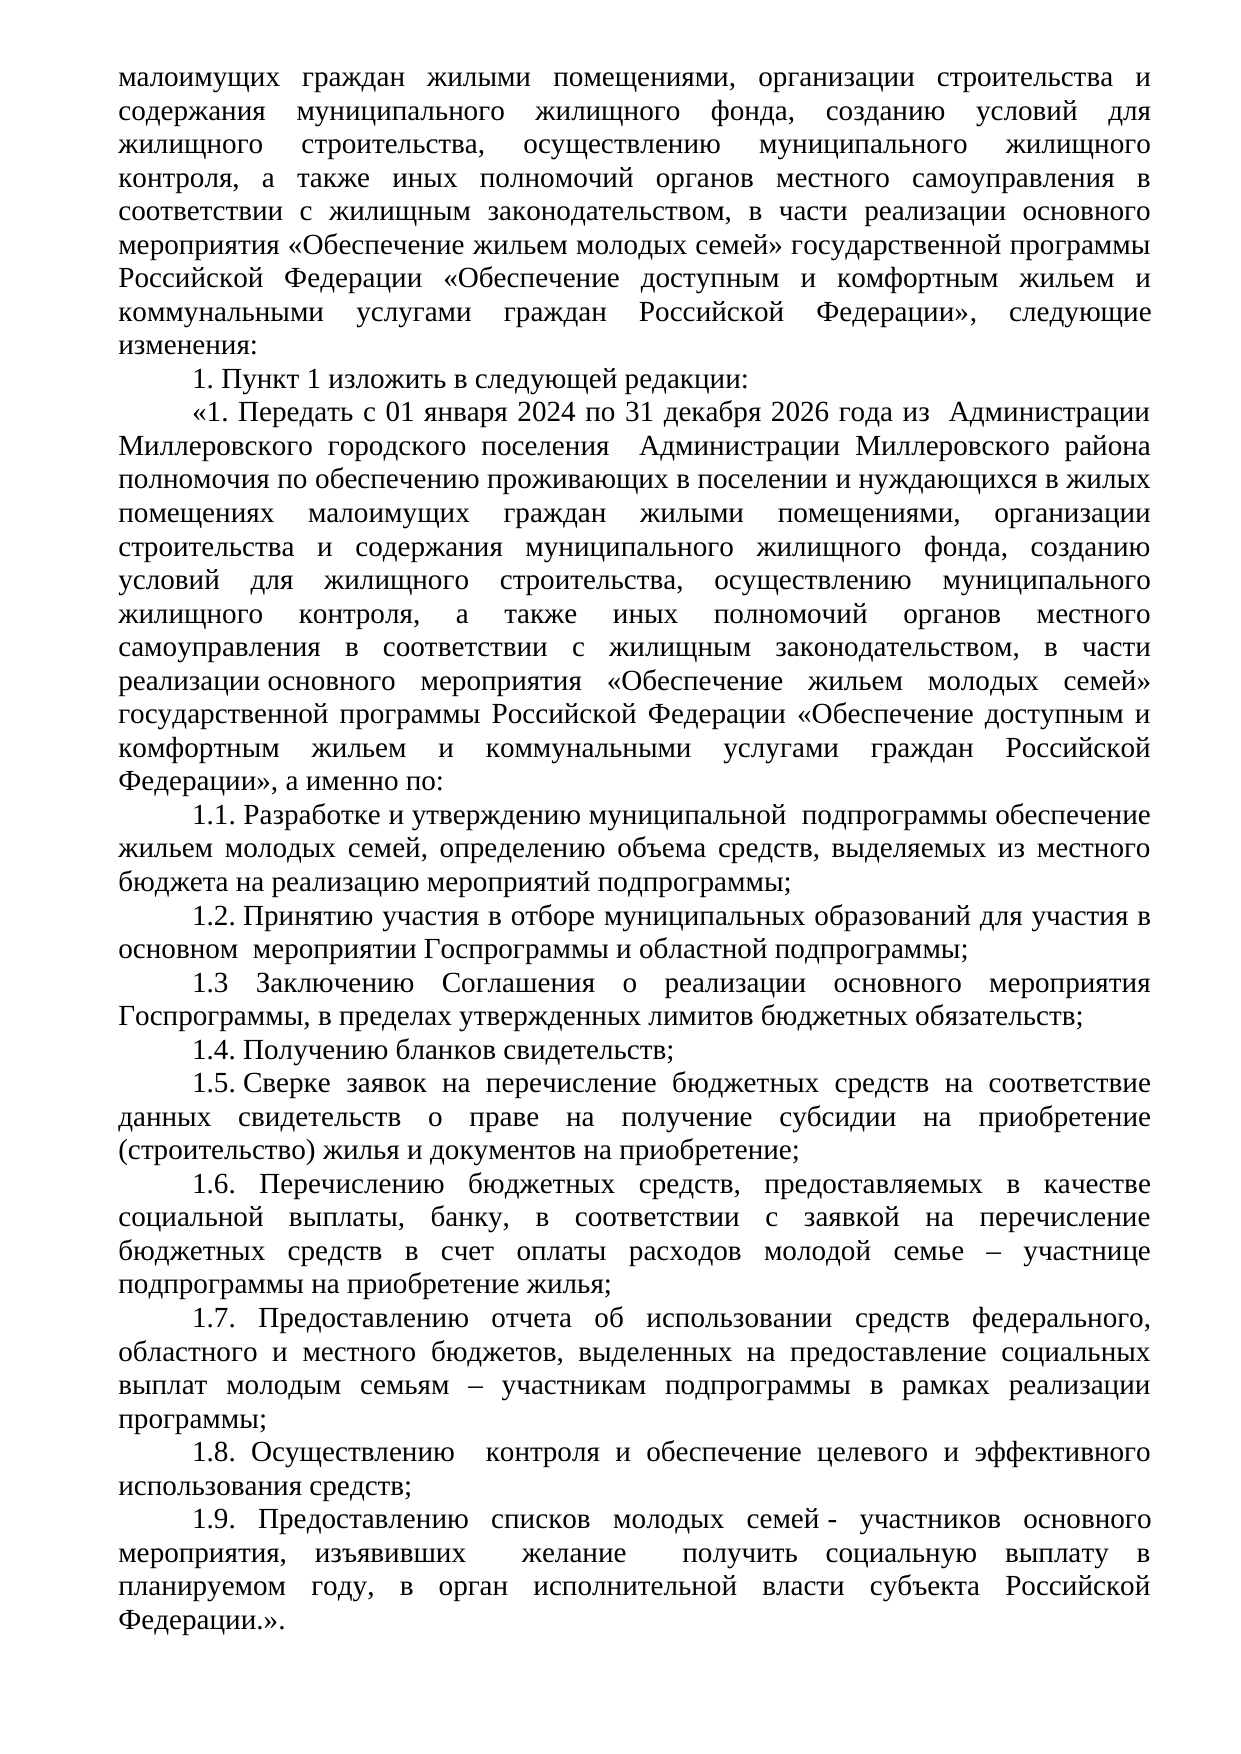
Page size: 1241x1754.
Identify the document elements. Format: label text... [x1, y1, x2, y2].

text 1.7. Предоставлению отчета об использовании средств федерального, областного и местного бюджетов, выделенных на предоставление социальных выплат молодым семьям – участникам подпрограммы в рамках реализации программы; [118, 1300, 1152, 1434]
text 1.5. Сверке заявок на перечисление бюджетных средств на соответствие данных свидетельств о праве на получение субсидии на приобретение (строительство) жилья и документов на приобретение; [118, 1065, 1152, 1166]
text 1.2. Принятию участия в отборе муниципальных образований для участия в основном мероприятии Госпрограммы и областной подпрограммы; [118, 898, 1152, 965]
text 1.6. Перечислению бюджетных средств, предоставляемых в качестве социальной выплаты, банку, в соответствии с заявкой на перечисление бюджетных средств в счет оплаты расходов молодой семье – участнице подпрограммы на приобретение жилья; [118, 1166, 1152, 1300]
text 1.4. Получению бланков свидетельств; [118, 1032, 1152, 1065]
text 1. Пункт 1 изложить в следующей редакции: [118, 361, 1152, 394]
text 1.9. Предоставлению списков молодых семей - участников основного мероприятия, изъявивших желание получить социальную выплату в планируемом году, в орган исполнительной власти субъекта Российской Федерации.». [118, 1501, 1152, 1636]
text 1.3 Заключению Соглашения о реализации основного мероприятия Госпрограммы, в пределах утвержденных лимитов бюджетных обязательств; [118, 965, 1152, 1032]
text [118, 59, 1152, 361]
text 1.8. Осуществлению контроля и обеспечение целевого и эффективного использования средств; [118, 1434, 1152, 1501]
text 1.1. Разработке и утверждению муниципальной подпрограммы обеспечение жильем молодых семей, определению объема средств, выделяемых из местного бюджета на реализацию мероприятий подпрограммы; [118, 797, 1152, 898]
text «1. Передать с 01 января 2024 по 31 декабря 2026 года из Администрации Миллеровского городского поселения Администрации Миллеровского района полномочия по обеспечению проживающих в поселении и нуждающихся в жилых помещениях малоимущих граждан жилыми помещениями, организации строительства и содержания муниципального жилищного фонда, созданию условий для жилищного строительства, осуществлению муниципального жилищного контроля, а также иных полномочий органов местного самоуправления в соответствии с жилищным законодательством, в части реализации основного мероприятия «Обеспечение жильем молодых семей» государственной программы Российской Федерации «Обеспечение доступным и комфортным жильем и коммунальными услугами граждан Российской Федерации», а именно по: [118, 394, 1152, 797]
